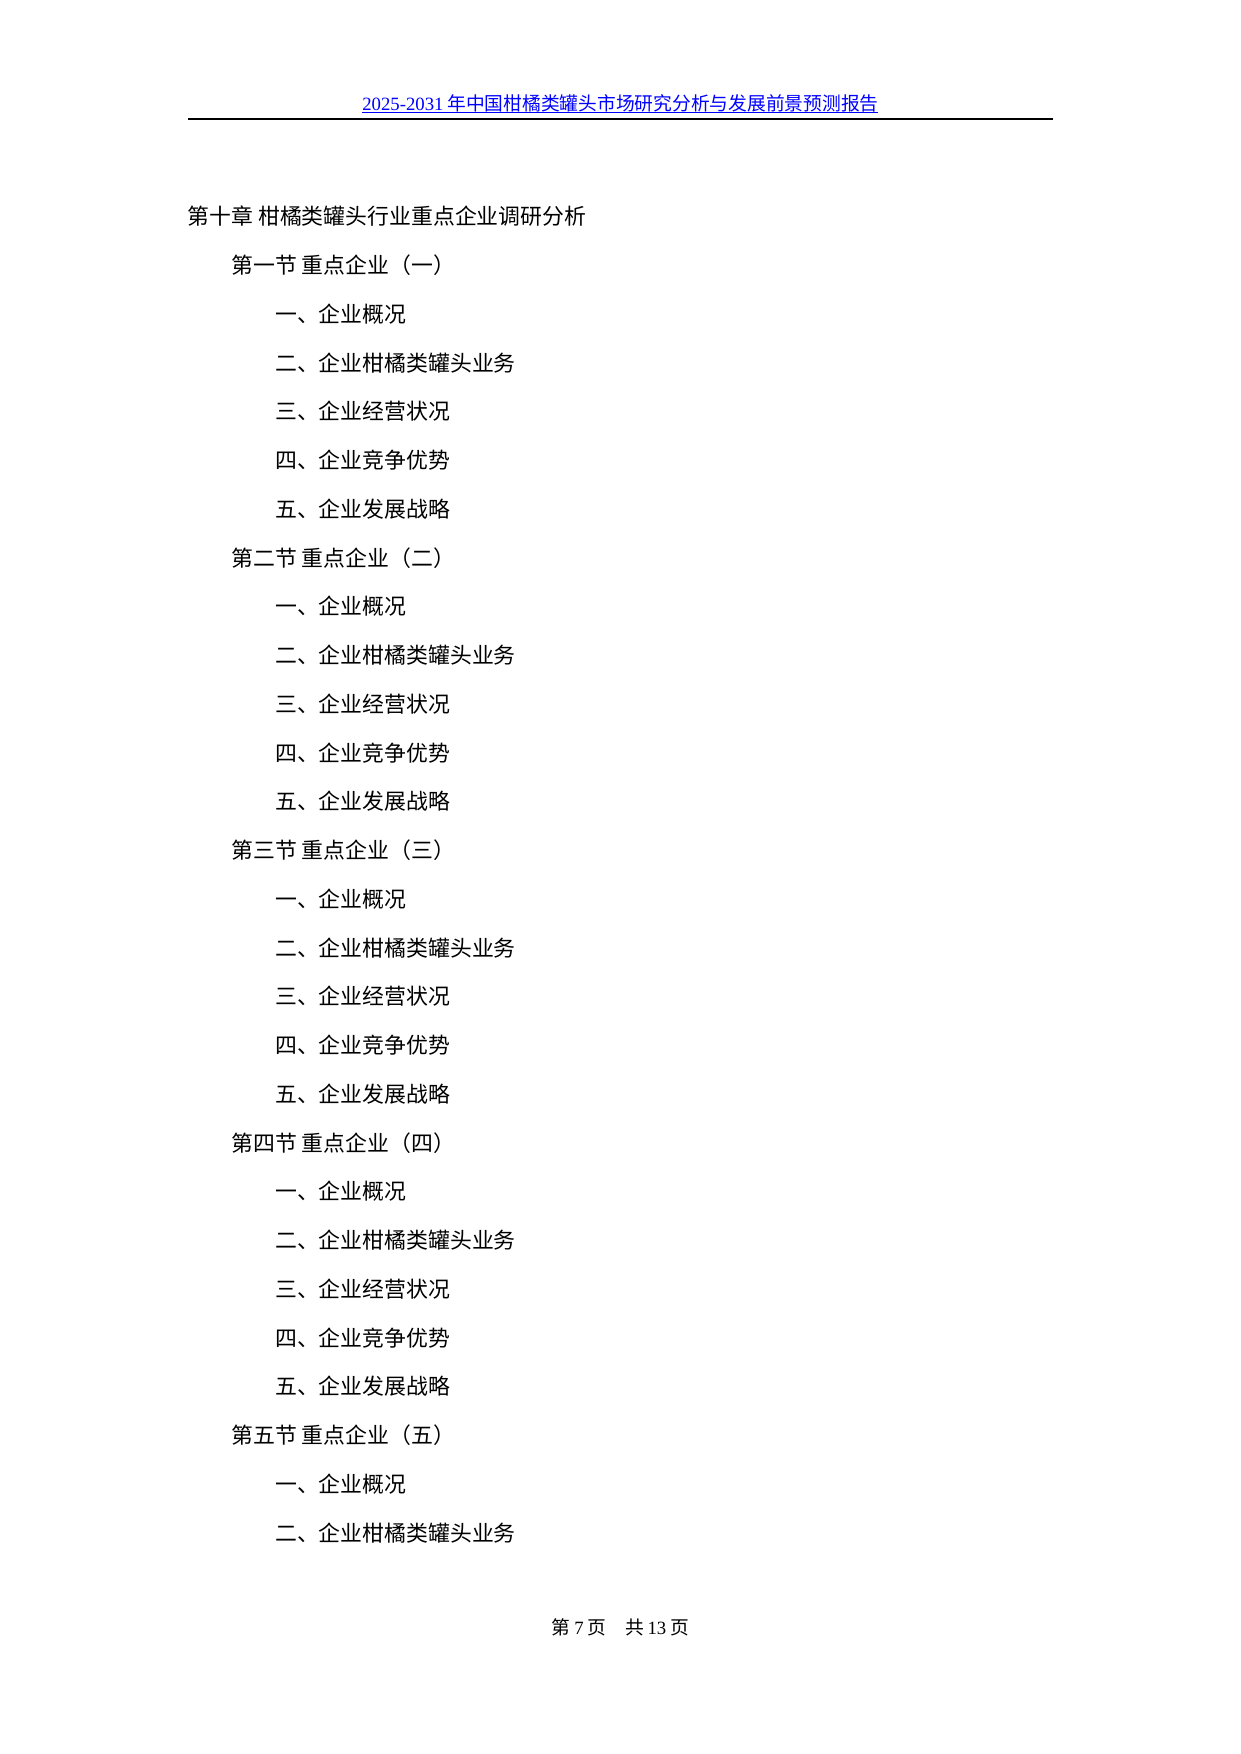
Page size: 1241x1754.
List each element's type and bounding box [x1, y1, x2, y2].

text [187, 150, 1053, 1548]
